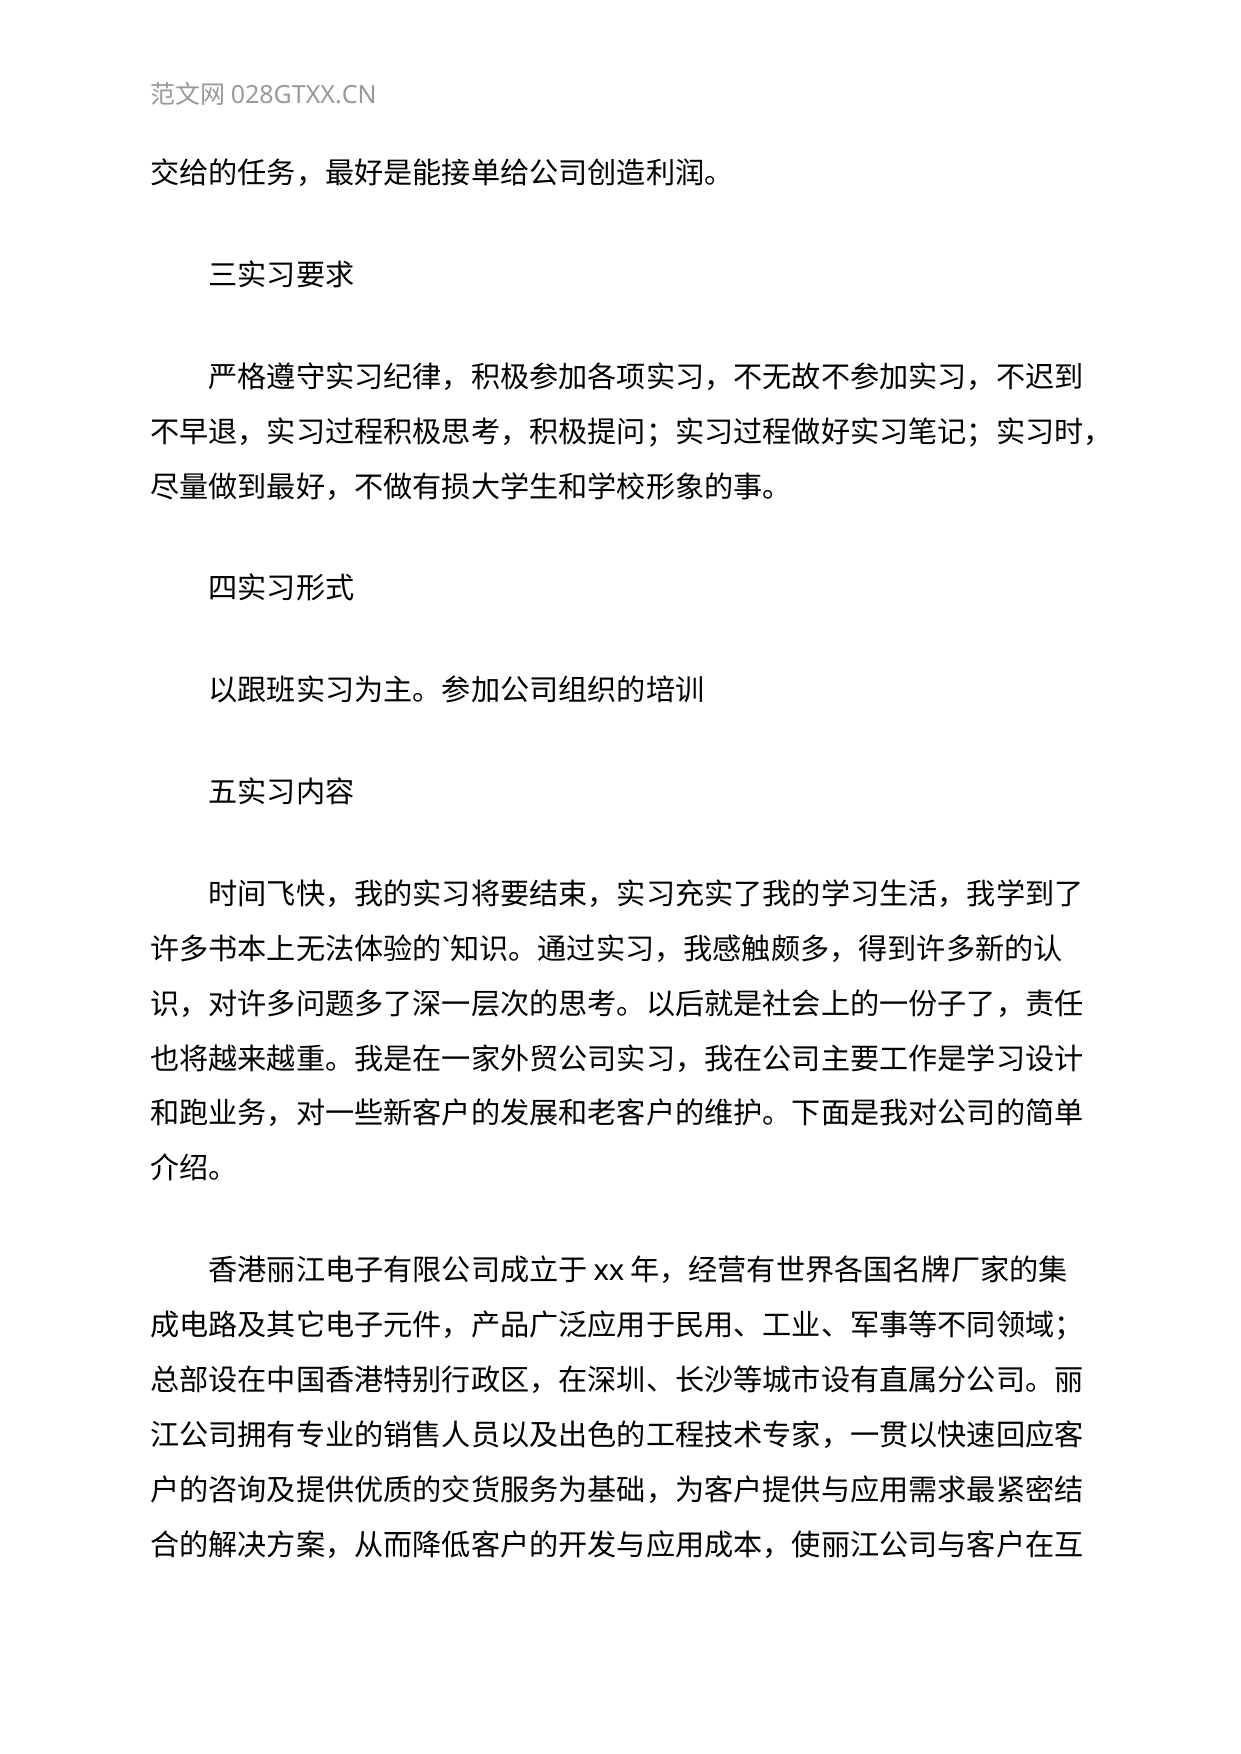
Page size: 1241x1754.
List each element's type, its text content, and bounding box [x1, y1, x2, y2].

text 三实习要求 [150, 252, 1090, 294]
text 严格遵守实习纪律，积极参加各项实习，不无故不参加实习，不迟到不早退，实习过程积极思考，积极提问；实习过程做好实习笔记；实习时，尽量做到最好，不做有损大学生和学校形象的事。 [150, 353, 1090, 506]
text 四实习形式 [150, 565, 1090, 607]
text 时间飞快，我的实习将要结束，实习充实了我的学习生活，我学到了许多书本上无法体验的`知识。通过实习，我感触颇多，得到许多新的认识，对许多问题多了深一层次的思考。以后就是社会上的一份子了，责任也将越来越重。我是在一家外贸公司实习，我在公司主要工作是学习设计和跑业务，对一些新客户的发展和老客户的维护。下面是我对公司的简单介绍。 [150, 870, 1090, 1187]
text 五实习内容 [150, 769, 1090, 811]
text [150, 1247, 1090, 1564]
text 以跟班实习为主。参加公司组织的培训 [150, 667, 1090, 709]
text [150, 150, 1090, 192]
